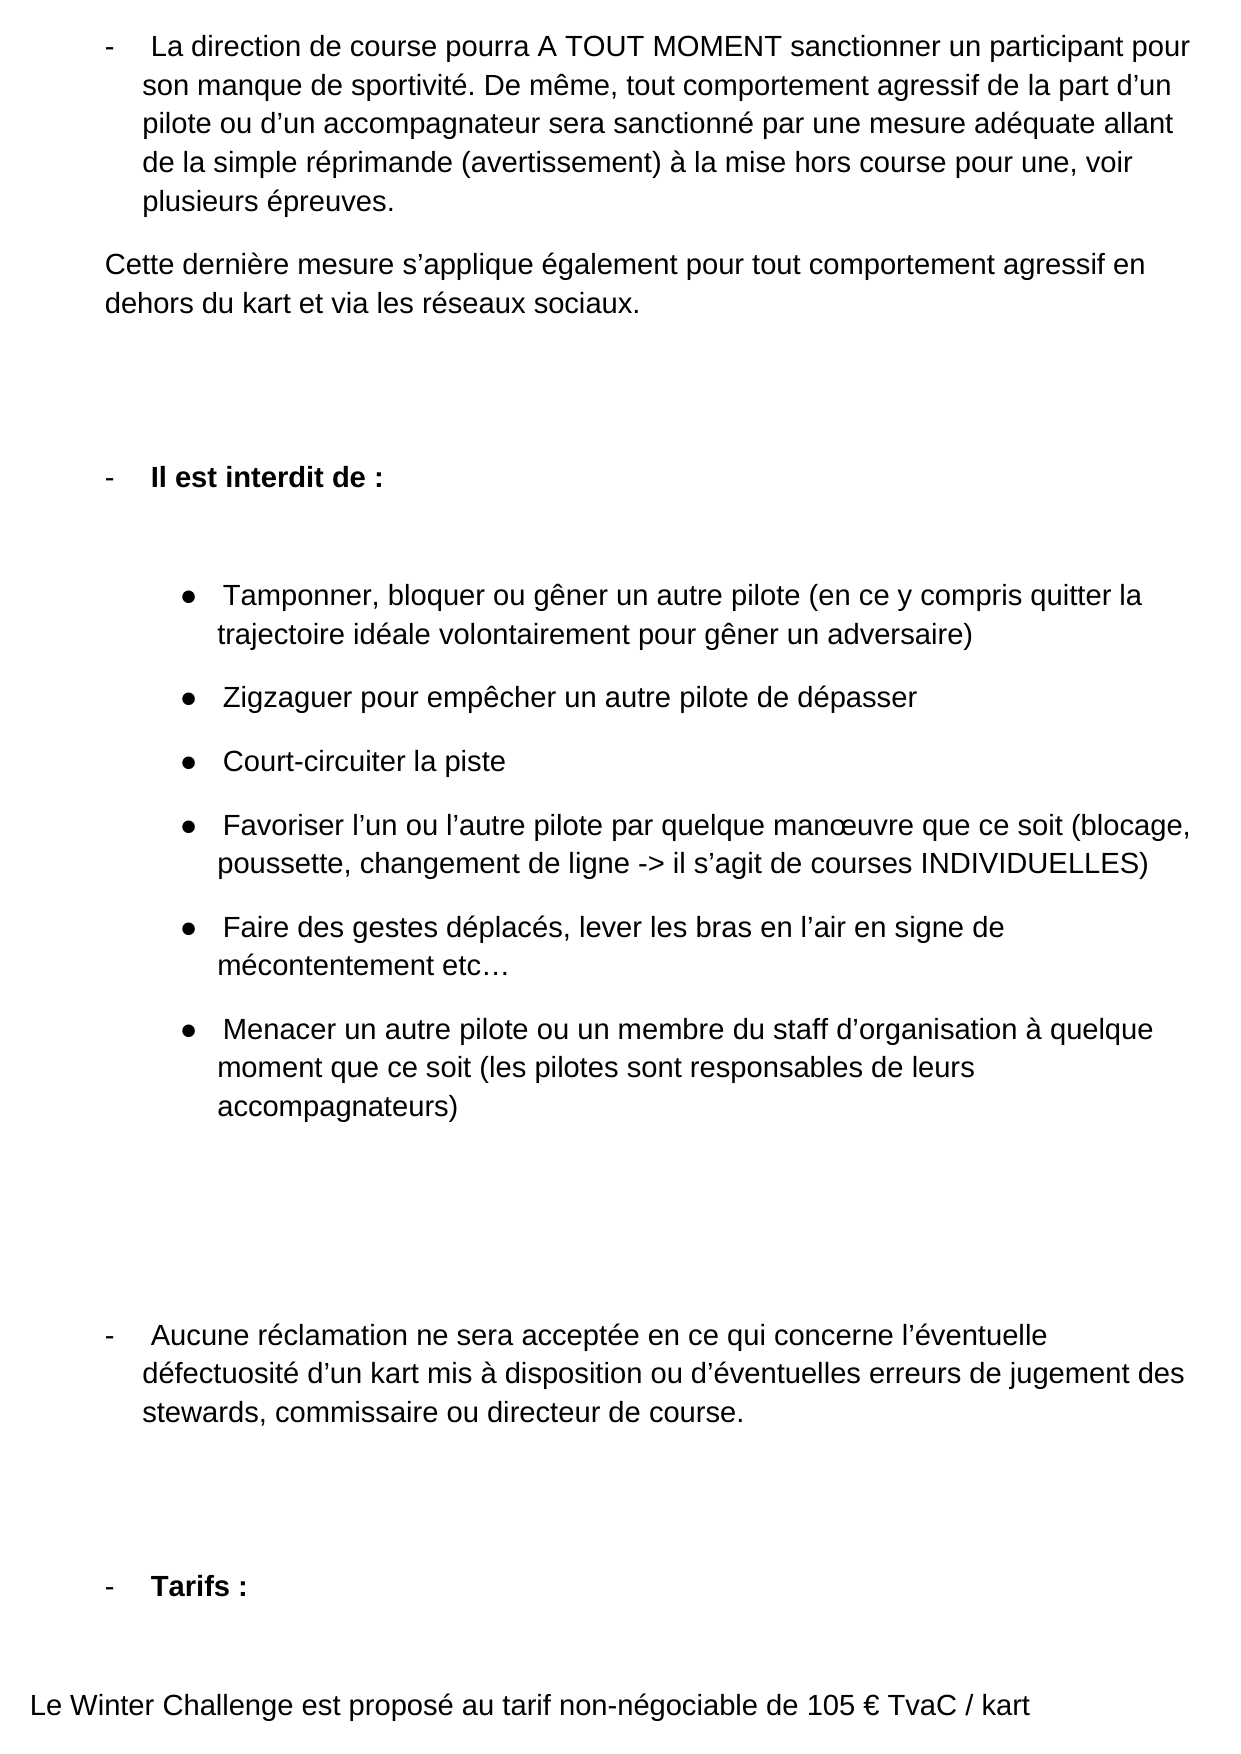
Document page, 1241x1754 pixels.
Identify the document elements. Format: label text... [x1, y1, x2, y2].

text - Tarifs : [104, 1569, 1211, 1603]
text ● Tamponner, bloquer ou gêner un autre pilote (en ce y compris quitter la trajectoire idéale volontairement pour gêner un adversaire) [179, 578, 1211, 651]
text Le Winter Challenge est proposé au tarif non-négociable de 105 € TvaC / kart [29, 1688, 1211, 1721]
text ● Court-circuiter la piste [179, 744, 1211, 778]
text ● Faire des gestes déplacés, lever les bras en l’air en signe de mécontentement etc… [179, 910, 1211, 982]
text Cette dernière mesure s’applique également pour tout comportement agressif en dehors du kart et via les réseaux sociaux. [104, 247, 1211, 319]
text - Il est interdit de : [104, 460, 1211, 493]
text - Aucune réclamation ne sera acceptée en ce qui concerne l’éventuelle défectuosité d’un kart mis à disposition ou d’éventuelles erreurs de jugement des stewards, commissaire ou directeur de course. [104, 1318, 1211, 1429]
text ● Favoriser l’un ou l’autre pilote par quelque manœuvre que ce soit (blocage, poussette, changement de ligne -> il s’agit de courses INDIVIDUELLES) [179, 808, 1211, 880]
text ● Menacer un autre pilote ou un membre du staff d’organisation à quelque moment que ce soit (les pilotes sont responsables de leurs accompagnateurs) [179, 1012, 1211, 1122]
text - La direction de course pourra A TOUT MOMENT sanctionner un participant pour son manque de sportivité. De même, tout comportement agressif de la part d’un pilote ou d’un accompagnateur sera sanctionné par une mesure adéquate allant de la simple réprimande (avertissement) à la mise hors course pour une, voir plusieurs épreuves. [104, 29, 1211, 217]
text ● Zigzaguer pour empêcher un autre pilote de dépasser [179, 681, 1211, 714]
